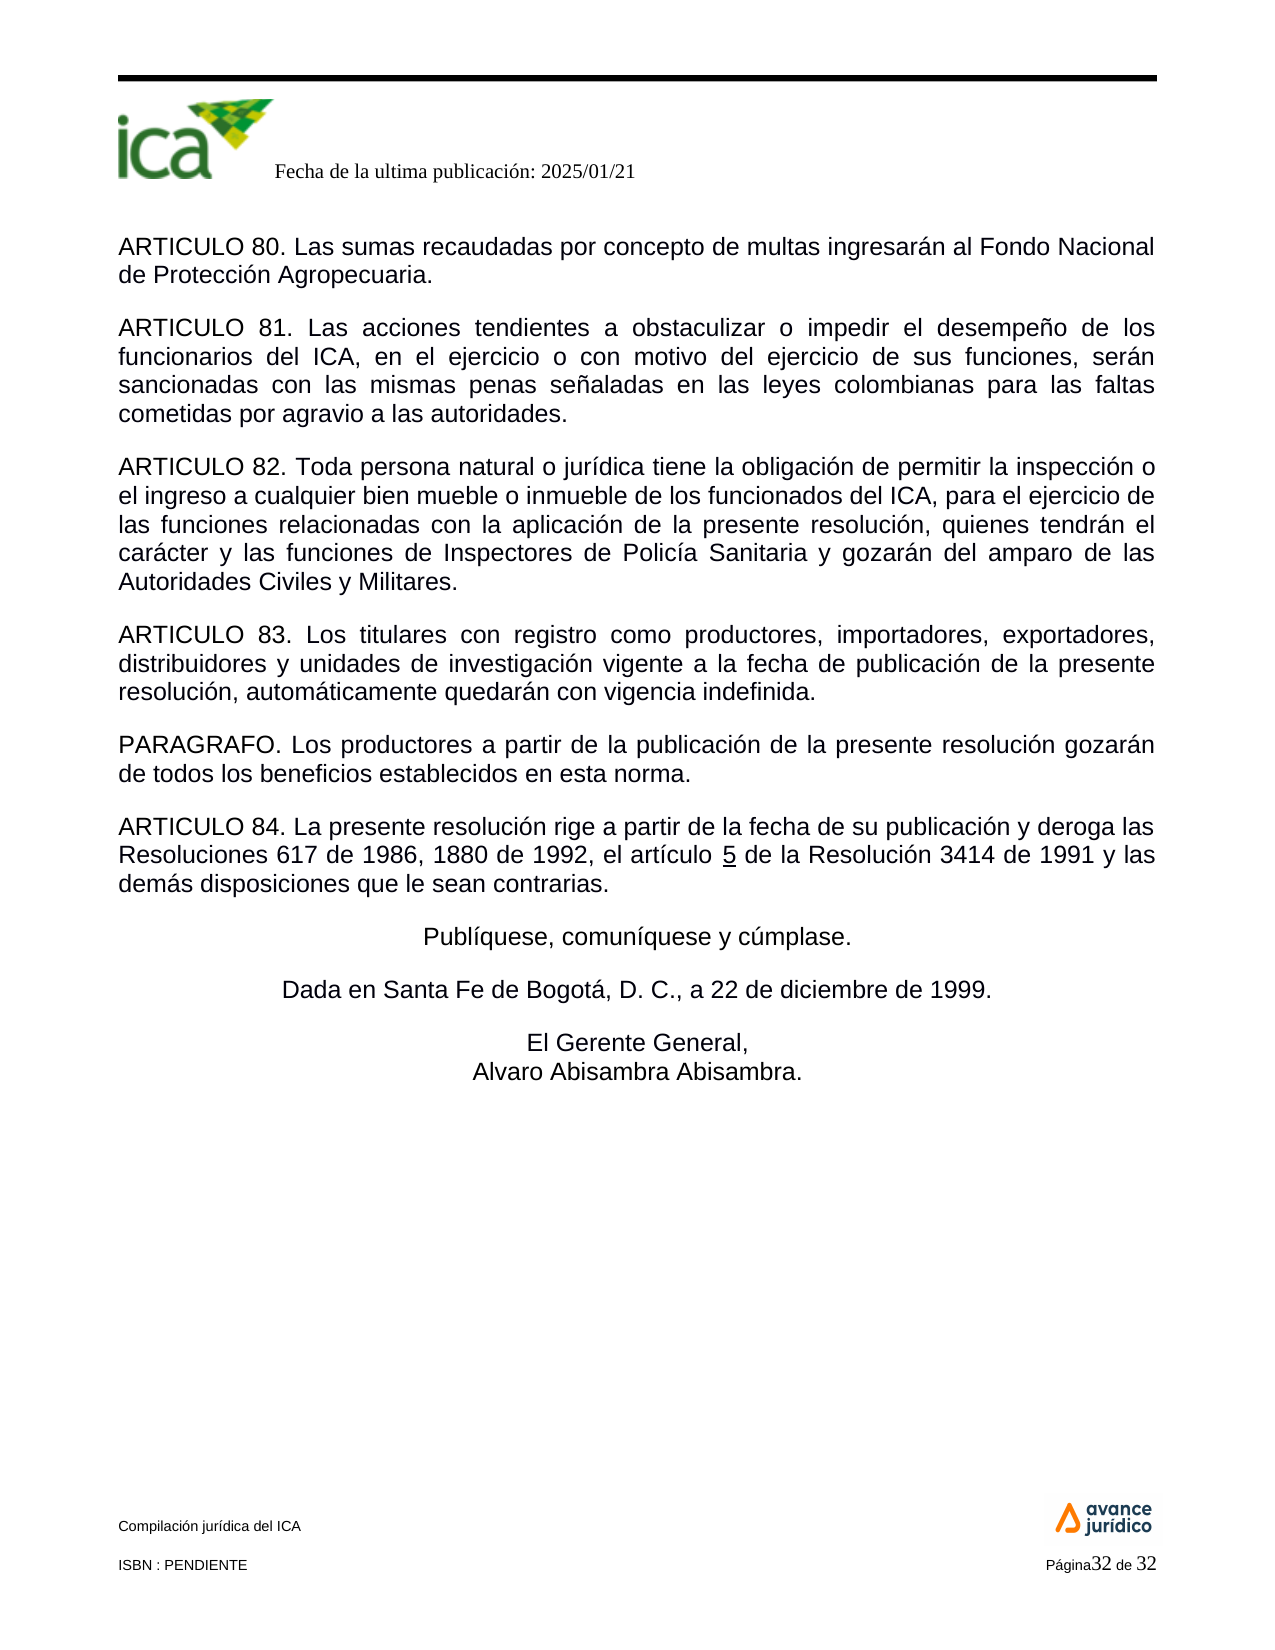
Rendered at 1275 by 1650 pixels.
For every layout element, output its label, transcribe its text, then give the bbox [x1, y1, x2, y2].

text Alvaro Abisambra Abisambra. [118, 1056, 1157, 1085]
text Dada en Santa Fe de Bogotá, D. C., a 22 de diciembre de 1999. [118, 975, 1157, 1004]
text &$ARTICULO 84. La presente resolución rige a partir de la fecha de su publicación y deroga las Resoluciones 617 de 1986, 1880 de 1992, el artículo 5 de la Resolución 3414 de 1991 y las demás disposiciones que le sean contrarias. [118, 812, 1157, 898]
text Publíquese, comuníquese y cúmplase. [118, 922, 1157, 951]
text &$ARTICULO 82. Toda persona natural o jurídica tiene la obligación de permitir la inspección o el ingreso a cualquier bien mueble o inmueble de los funcionados del ICA, para el ejercicio de las funciones relacionadas con la aplicación de la presente resolución, quienes tendrán el carácter y las funciones de Inspectores de Policía Sanitaria y gozarán del amparo de las Autoridades Civiles y Militares. [118, 452, 1157, 596]
text &$ARTICULO 83. Los titulares con registro como productores, importadores, exportadores, distribuidores y unidades de investigación vigente a la fecha de publicación de la presente resolución, automáticamente quedarán con vigencia indefinida. [118, 620, 1157, 706]
text PARAGRAFO. Los productores a partir de la publicación de la presente resolución gozarán de todos los beneficios establecidos en esta norma. [118, 730, 1157, 788]
text &$ARTICULO 80. Las sumas recaudadas por concepto de multas ingresarán al Fondo Nacional de Protección Agropecuaria. [118, 231, 1157, 289]
text El Gerente General, [118, 1028, 1157, 1056]
text &$ARTICULO 81. Las acciones tendientes a obstaculizar o impedir el desempeño de los funcionarios del ICA, en el ejercicio o con motivo del ejercicio de sus funciones, serán sancionadas con las mismas penas señaladas en las leyes colombianas para las faltas cometidas por agravio a las autoridades. [118, 313, 1157, 428]
